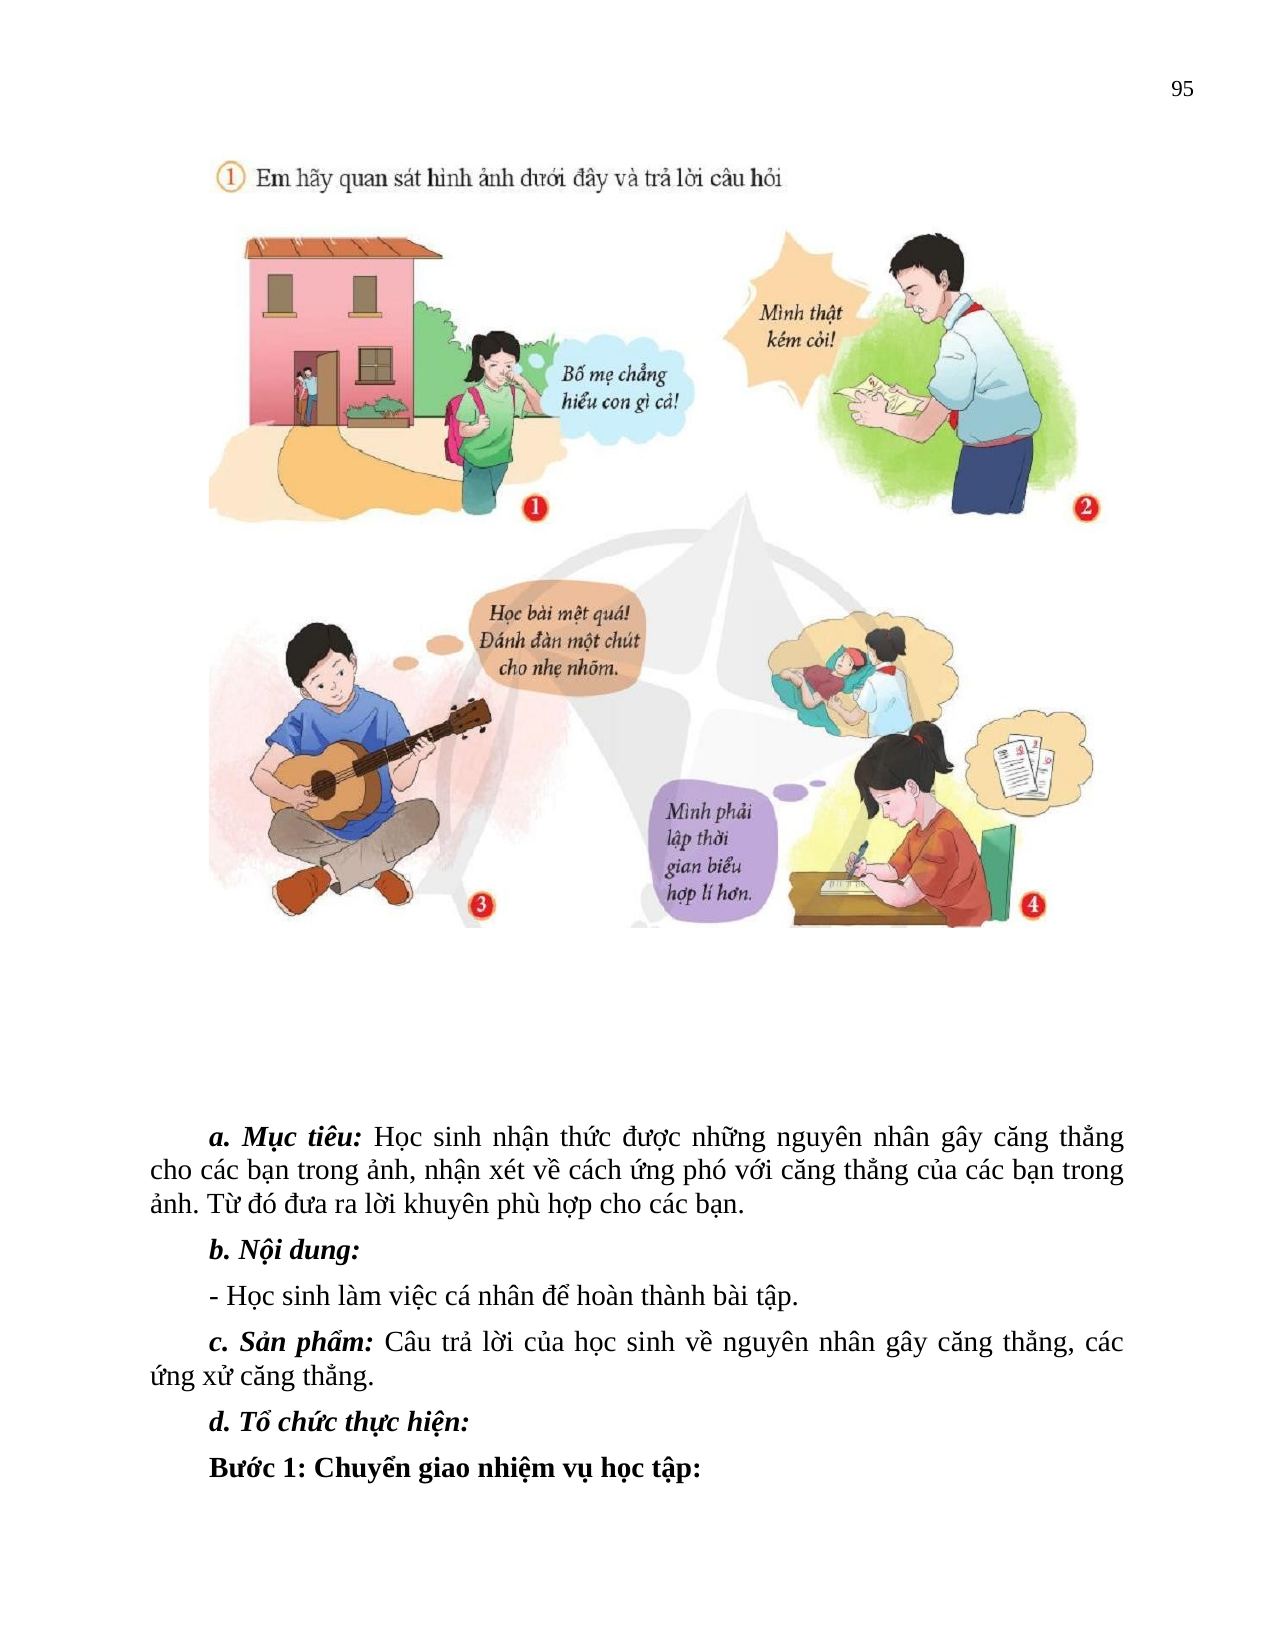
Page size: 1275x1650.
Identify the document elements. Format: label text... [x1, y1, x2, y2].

list Mục tiêu: Học sinh nhận thức được những nguyên nhân gây căng thẳng cho các bạn trong ảnh, nhận xét về cách ứng phó với căng thẳng của các bạn trong ảnh. Từ đó đưa ra lời khuyên phù hợp cho các bạn. [150, 1119, 1125, 1219]
subtitle Nội dung: [209, 1232, 1194, 1266]
text Bước 1: Chuyển giao nhiệm vụ học tập: [209, 1450, 1194, 1483]
picture [208, 150, 1109, 928]
subtitle Tổ chức thực hiện: [209, 1404, 1194, 1437]
list Học sinh làm việc cá nhân để hoàn thành bài tập. [209, 1278, 1194, 1312]
list Sản phẩm: Câu trả lời của học sinh về nguyên nhân gây căng thẳng, các ứng xử căng thẳng. [150, 1324, 1125, 1391]
